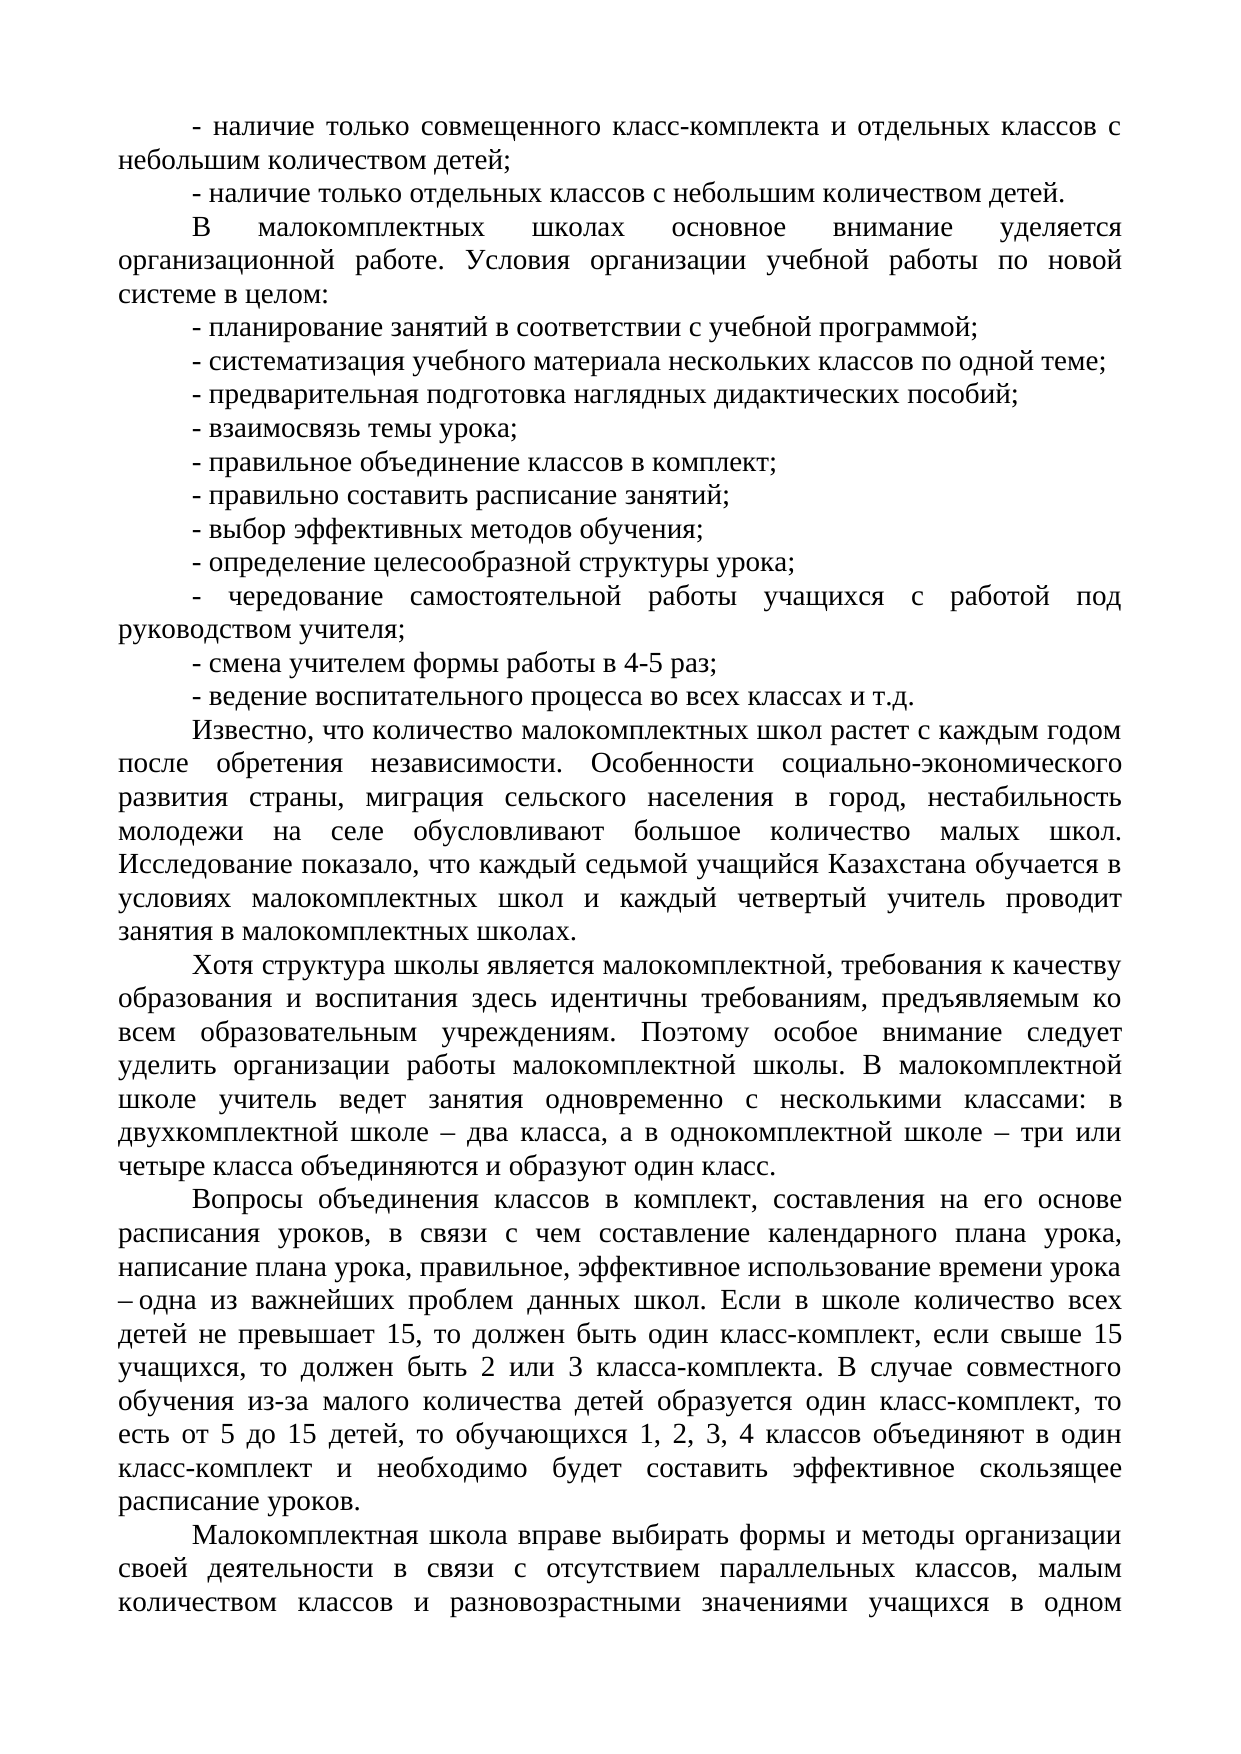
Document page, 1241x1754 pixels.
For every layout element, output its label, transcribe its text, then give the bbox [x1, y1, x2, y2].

list взаимосвязь темы урока; [192, 410, 1151, 444]
list предварительная подготовка наглядных дидактических пособий; [192, 377, 1151, 410]
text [118, 1517, 1122, 1618]
text Известно, что количество малокомплектных школ растет с каждым годом после обретения независимости. Особенности социально-экономического развития страны, миграция сельского населения в город, нестабильность молодежи на селе обусловливают большое количество малых школ. Исследование показало, что каждый седьмой учащийся Казахстана обучается в условиях малокомплектных школ и каждый четвертый учитель проводит занятия в малокомплектных школах. [118, 712, 1122, 947]
text Вопросы объединения классов в комплект, составления на его основе расписания уроков, в связи с чем составление календарного плана урока, написание плана урока, правильное, эффективное использование времени урока [118, 1182, 1122, 1282]
text В малокомплектных школах основное внимание уделяется организационной работе. Условия организации учебной работы по новой системе в целом: [118, 209, 1122, 309]
text Хотя структура школы является малокомплектной, требования к качеству образования и воспитания здесь идентичны требованиям, предъявляемым ко всем образовательным учреждениям. Поэтому особое внимание следует уделить организации работы малокомплектной школы. В малокомплектной школе учитель ведет занятия одновременно с несколькими классами: в двухкомплектной школе – два класса, а в однокомплектной школе – три или четыре класса объединяются и образуют один класс. [118, 947, 1122, 1182]
list одна из важнейших проблем данных школ. Если в школе количество всех детей не превышает 15, то должен быть один класс-комплект, если свыше 15 учащихся, то должен быть 2 или 3 класса-комплекта. В случае совместного обучения из-за малого количества детей образуется один класс-комплект, то есть от 5 до 15 детей, то обучающихся 1, 2, 3, 4 классов объединяют в один класс-комплект и необходимо будет составить эффективное скользящее расписание уроков. [118, 1282, 1123, 1517]
list правильно составить расписание занятий; [192, 477, 1151, 511]
list планирование занятий в соответствии с учебной программой; [192, 309, 1151, 343]
list выбор эффективных методов обучения; [192, 511, 1151, 544]
list определение целесообразной структуры урока; [192, 544, 1151, 578]
list смена учителем формы работы в 4-5 раз; [192, 645, 1151, 678]
list наличие только отдельных классов с небольшим количеством детей. [192, 175, 1151, 209]
list систематизация учебного материала нескольких классов по одной теме; [192, 343, 1151, 377]
list ведение воспитательного процесса во всех классах и т.д. [192, 678, 1151, 712]
list наличие только совмещенного класс-комплекта и отдельных классов с небольшим количеством детей; [118, 108, 1122, 175]
list правильное объединение классов в комплект; [192, 444, 1151, 477]
list чередование самостоятельной работы учащихся с работой под руководством учителя; [118, 578, 1122, 645]
